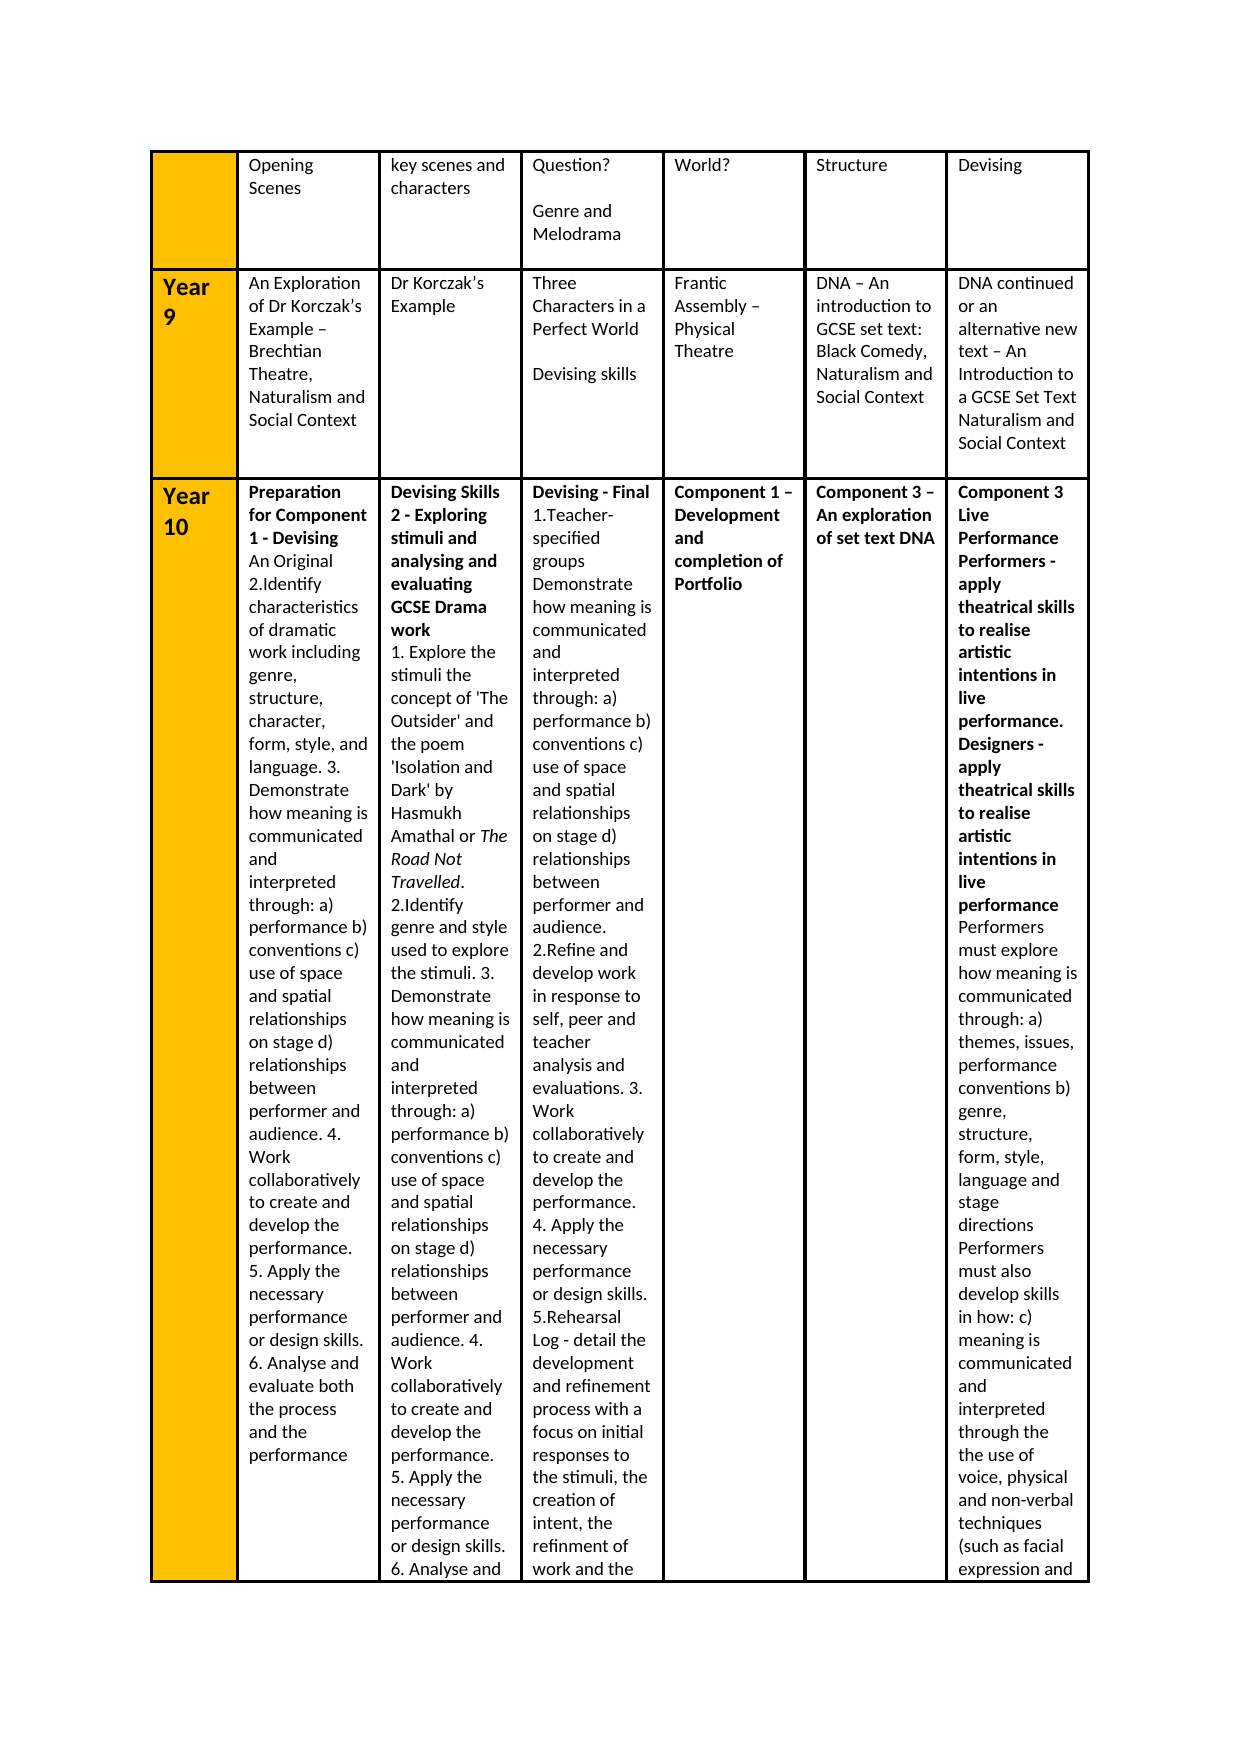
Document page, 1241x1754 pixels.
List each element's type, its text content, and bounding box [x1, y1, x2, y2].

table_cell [523, 480, 662, 1580]
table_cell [665, 480, 803, 1580]
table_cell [807, 480, 945, 1580]
table_cell Frantic Assembly – Physical Theatre [665, 271, 803, 477]
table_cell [948, 480, 1087, 1580]
table_cell Year 9 [153, 271, 236, 477]
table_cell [523, 153, 662, 268]
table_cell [239, 480, 378, 1580]
table_cell Three Characters in a Perfect World Devising skills [523, 271, 662, 477]
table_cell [239, 153, 378, 268]
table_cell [807, 153, 945, 268]
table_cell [381, 153, 520, 268]
table_cell Dr Korczak’s Example [381, 271, 520, 477]
table_cell An Exploration of Dr Korczak’s Example – Brechtian Theatre, Naturalism and Social Context [239, 271, 378, 477]
table_cell Year 10 [153, 480, 236, 1580]
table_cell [948, 153, 1087, 268]
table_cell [381, 480, 520, 1580]
table_cell DNA continued or an alternative new text – An Introduction to a GCSE Set Text Naturalism and Social Context [948, 271, 1087, 477]
table_cell Year 8 [153, 153, 236, 268]
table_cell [665, 153, 803, 268]
table_cell DNA – An introduction to GCSE set text: Black Comedy, Naturalism and Social Context [807, 271, 945, 477]
